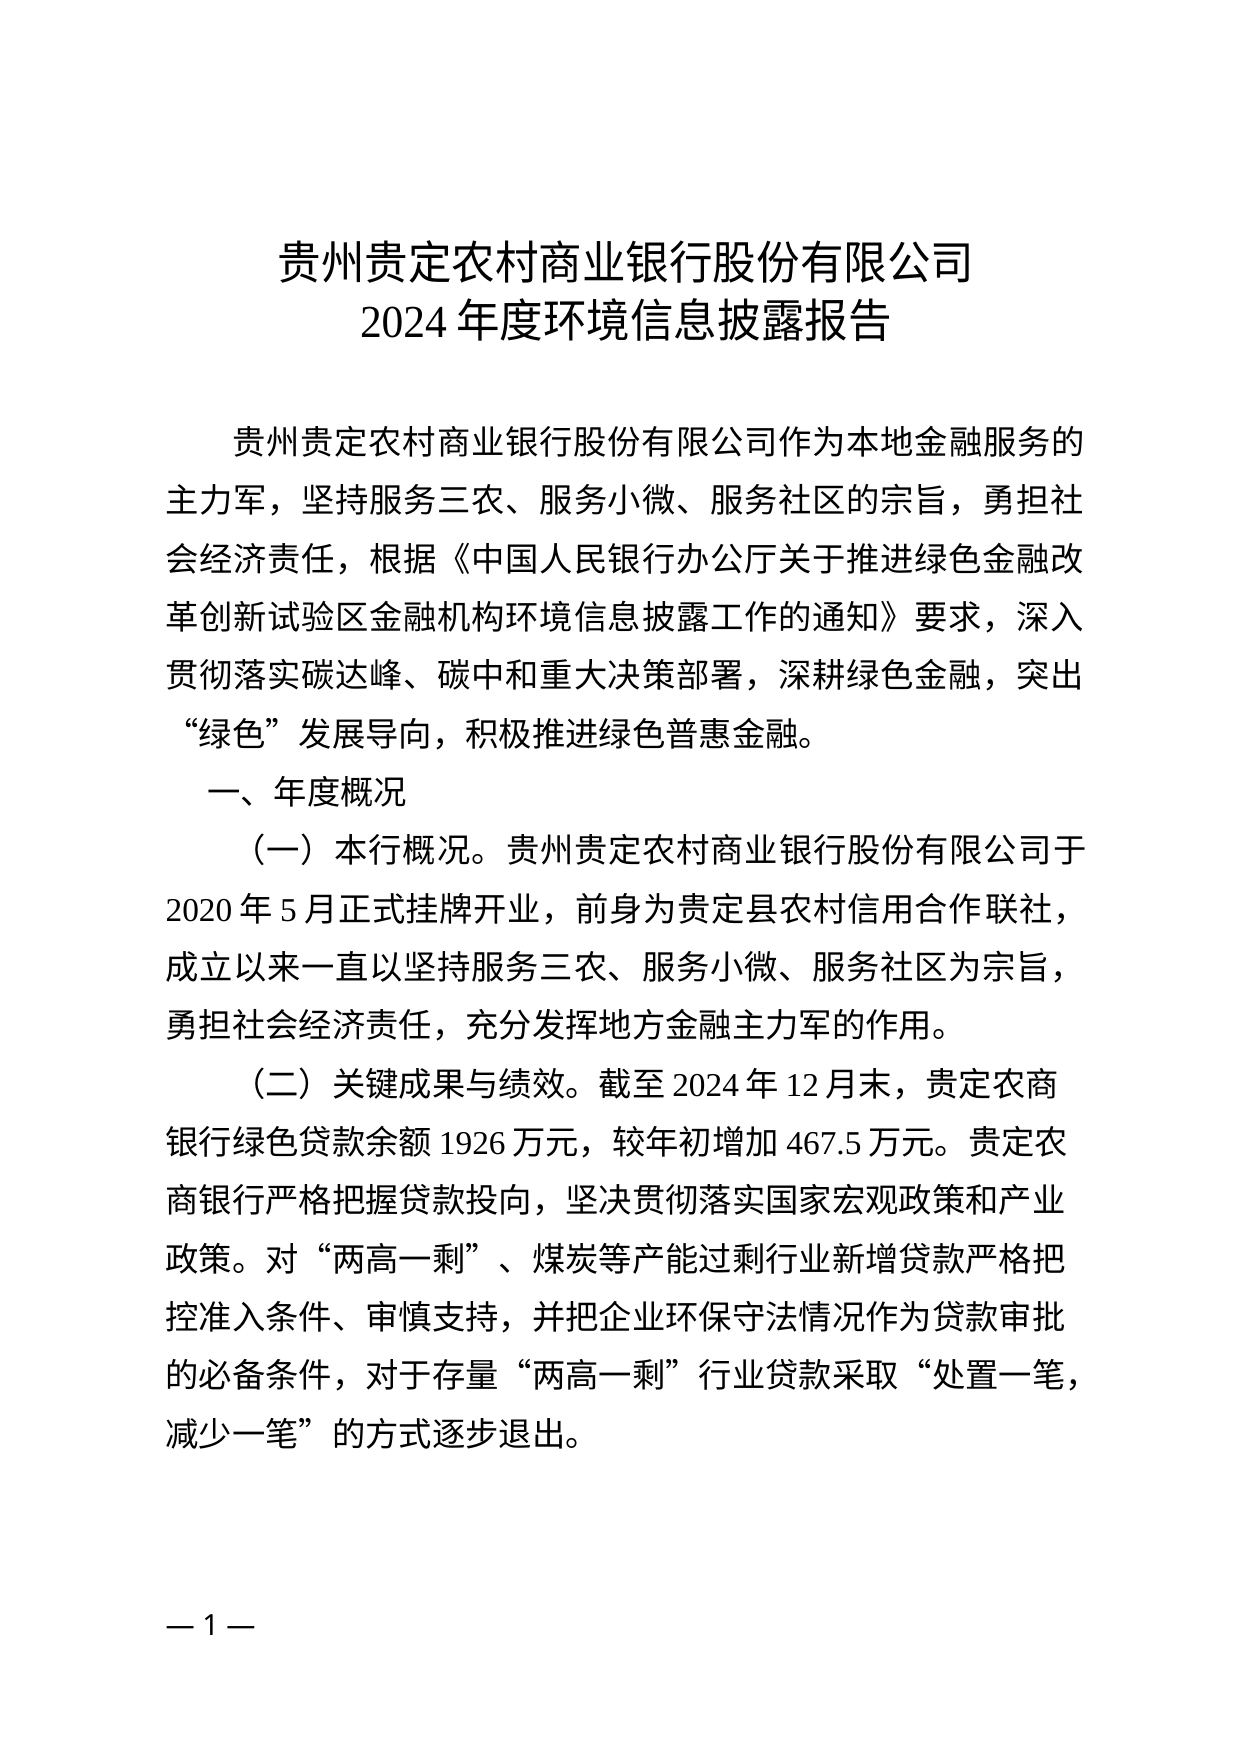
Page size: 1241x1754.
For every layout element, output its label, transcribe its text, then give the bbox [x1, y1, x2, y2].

text 2024年度环境信息披露报告 [165, 291, 1087, 349]
text 贵州贵定农村商业银行股份有限公司作为本地金融服务的主力军，坚持服务三农、服务小微、服务社区的宗旨，勇担社会经济责任，根据《中国人民银行办公厅关于推进绿色金融改革创新试验区金融机构环境信息披露工作的通知》要求，深入贯彻落实碳达峰、碳中和重大决策部署，深耕绿色金融，突出“绿色”发展导向，积极推进绿色普惠金融。 [165, 408, 1087, 758]
text 贵州贵定农村商业银行股份有限公司 [165, 233, 1087, 291]
text （一）本行概况。贵州贵定农村商业银行股份有限公司于2020年5月正式挂牌开业，前身为贵定县农村信用合作联社，成立以来一直以坚持服务三农、服务小微、服务社区为宗旨，勇担社会经济责任，充分发挥地方金融主力军的作用。 [165, 816, 1087, 1049]
text （二）关键成果与绩效。截至2024年12月末，贵定农商银行绿色贷款余额1926万元，较年初增加 467.5万元。贵定农商银行严格把握贷款投向，坚决贯彻落实国家宏观政策和产业政策。对“两高一剩”、煤炭等产能过剩行业新增贷款严格把控准入条件、审慎支持，并把企业环保守法情况作为贷款审批的必备条件，对于存量“两高一剩”行业贷款采取“处置一笔，减少一笔”的方式逐步退出。 [165, 1049, 1087, 1458]
text 一、年度概况 [165, 758, 1087, 816]
